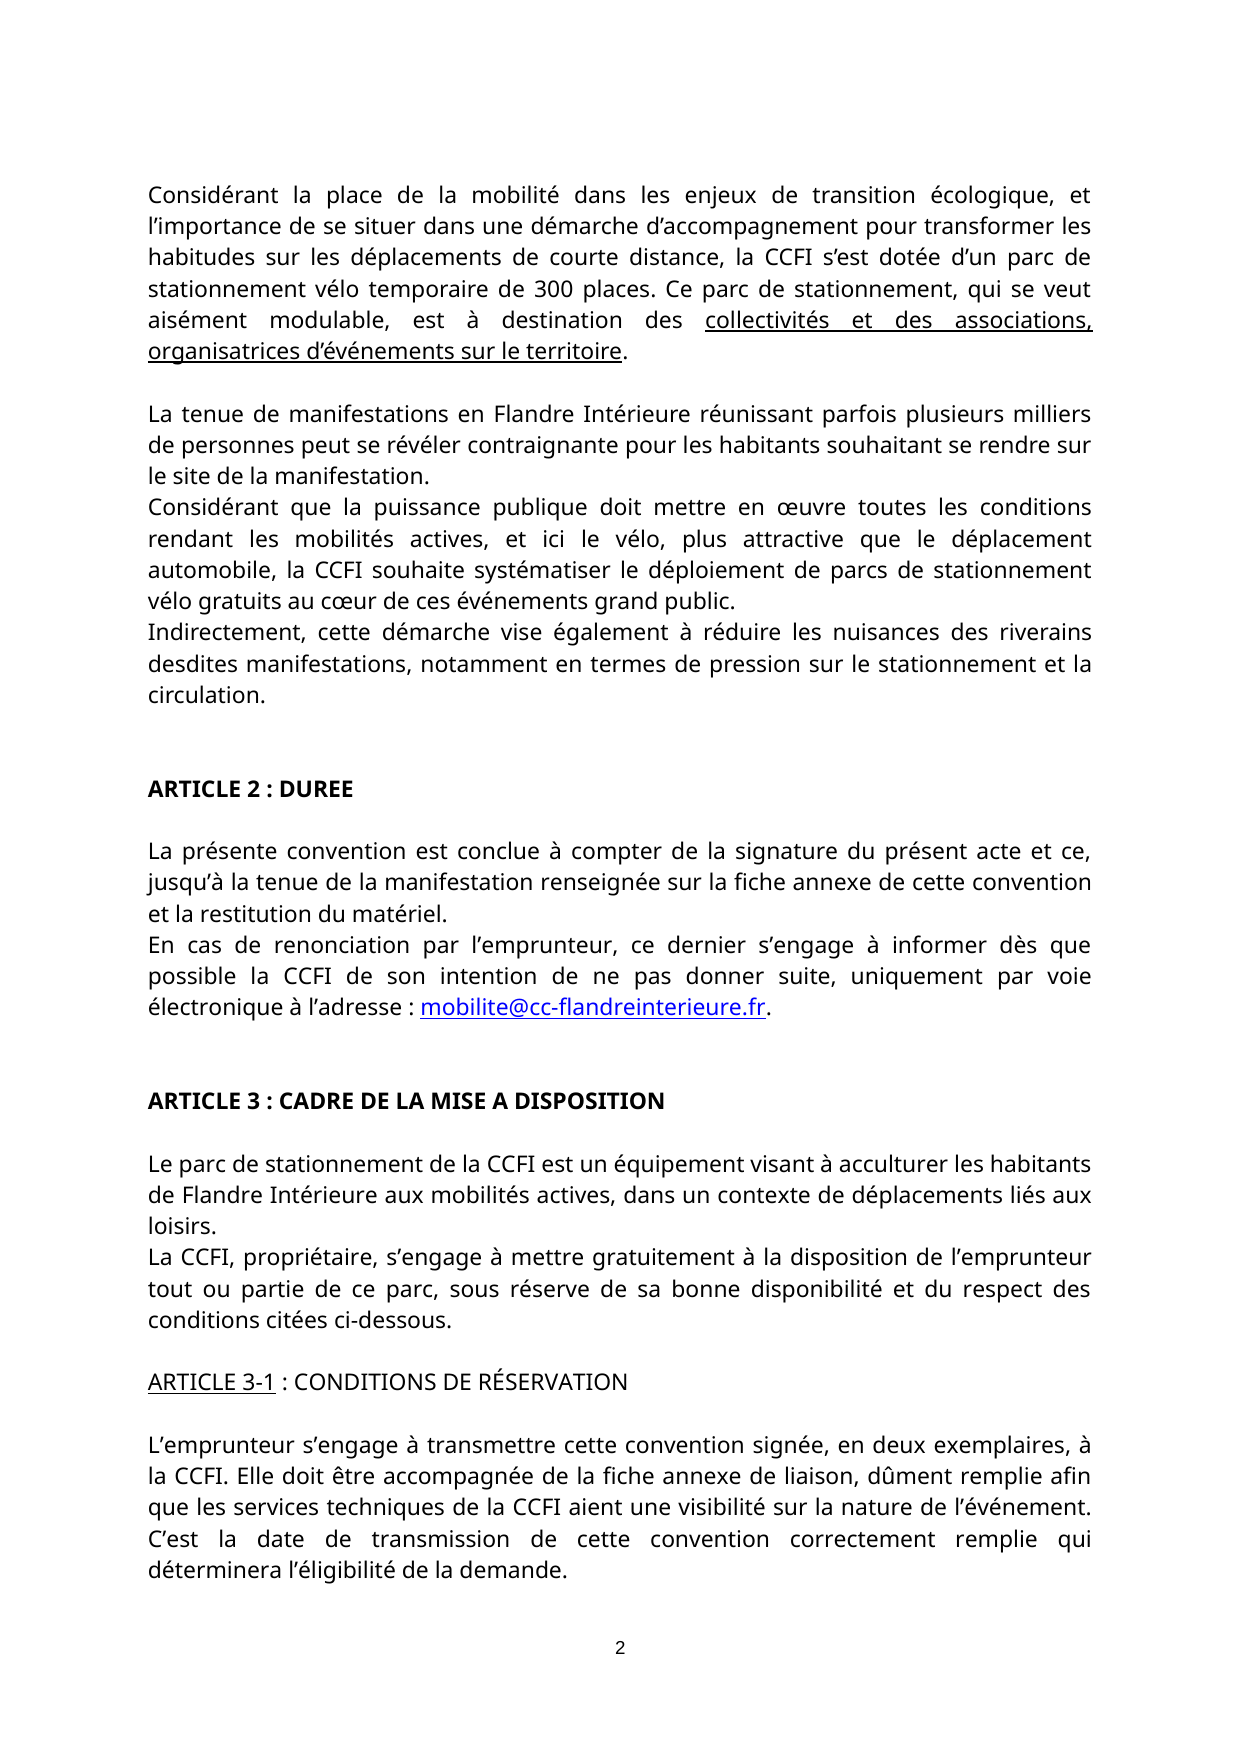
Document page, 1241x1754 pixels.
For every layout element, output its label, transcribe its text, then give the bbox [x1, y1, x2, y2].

text L’emprunteur s’engage à transmettre cette convention signée, en deux exemplaires, à la CCFI. Elle doit être accompagnée de la fiche annexe de liaison, dûment remplie afin que les services techniques de la CCFI aient une visibilité sur la nature de l’événement. C’est la date de transmission de cette convention correctement remplie qui déterminera l’éligibilité de la demande. [148, 1429, 1093, 1585]
text ARTICLE 3-1 : CONDITIONS DE RÉSERVATION [148, 1366, 1093, 1398]
text La CCFI, propriétaire, s’engage à mettre gratuitement à la disposition de l’emprunteur tout ou partie de ce parc, sous réserve de sa bonne disponibilité et du respect des conditions citées ci-dessous. [148, 1241, 1093, 1335]
text Considérant que la puissance publique doit mettre en œuvre toutes les conditions rendant les mobilités actives, et ici le vélo, plus attractive que le déplacement automobile, la CCFI souhaite systématiser le déploiement de parcs de stationnement vélo gratuits au cœur de ces événements grand public. [148, 491, 1093, 616]
text Le parc de stationnement de la CCFI est un équipement visant à acculturer les habitants de Flandre Intérieure aux mobilités actives, dans un contexte de déplacements liés aux loisirs. [148, 1148, 1093, 1241]
text ARTICLE 3 : CADRE DE LA MISE A DISPOSITION [148, 1085, 1093, 1116]
text La tenue de manifestations en Flandre Intérieure réunissant parfois plusieurs milliers de personnes peut se révéler contraignante pour les habitants souhaitant se rendre sur le site de la manifestation. [148, 398, 1093, 491]
text En cas de renonciation par l’emprunteur, ce dernier s’engage à informer dès que possible la CCFI de son intention de ne pas donner suite, uniquement par voie électronique à l’adresse : mobilite@cc-flandreinterieure.fr. [148, 929, 1093, 1023]
text ARTICLE 2 : DUREE [148, 773, 1093, 804]
text Indirectement, cette démarche vise également à réduire les nuisances des riverains desdites manifestations, notamment en termes de pression sur le stationnement et la circulation. [148, 616, 1093, 710]
text Considérant la place de la mobilité dans les enjeux de transition écologique, et l’importance de se situer dans une démarche d’accompagnement pour transformer les habitudes sur les déplacements de courte distance, la CCFI s’est dotée d’un parc de stationnement vélo temporaire de 300 places. Ce parc de stationnement, qui se veut aisément modulable, est à destination des collectivités et des associations, organisatrices d’événements sur le territoire. [148, 179, 1093, 366]
text La présente convention est conclue à compter de la signature du présent acte et ce, jusqu’à la tenue de la manifestation renseignée sur la fiche annexe de cette convention et la restitution du matériel. [148, 835, 1093, 929]
